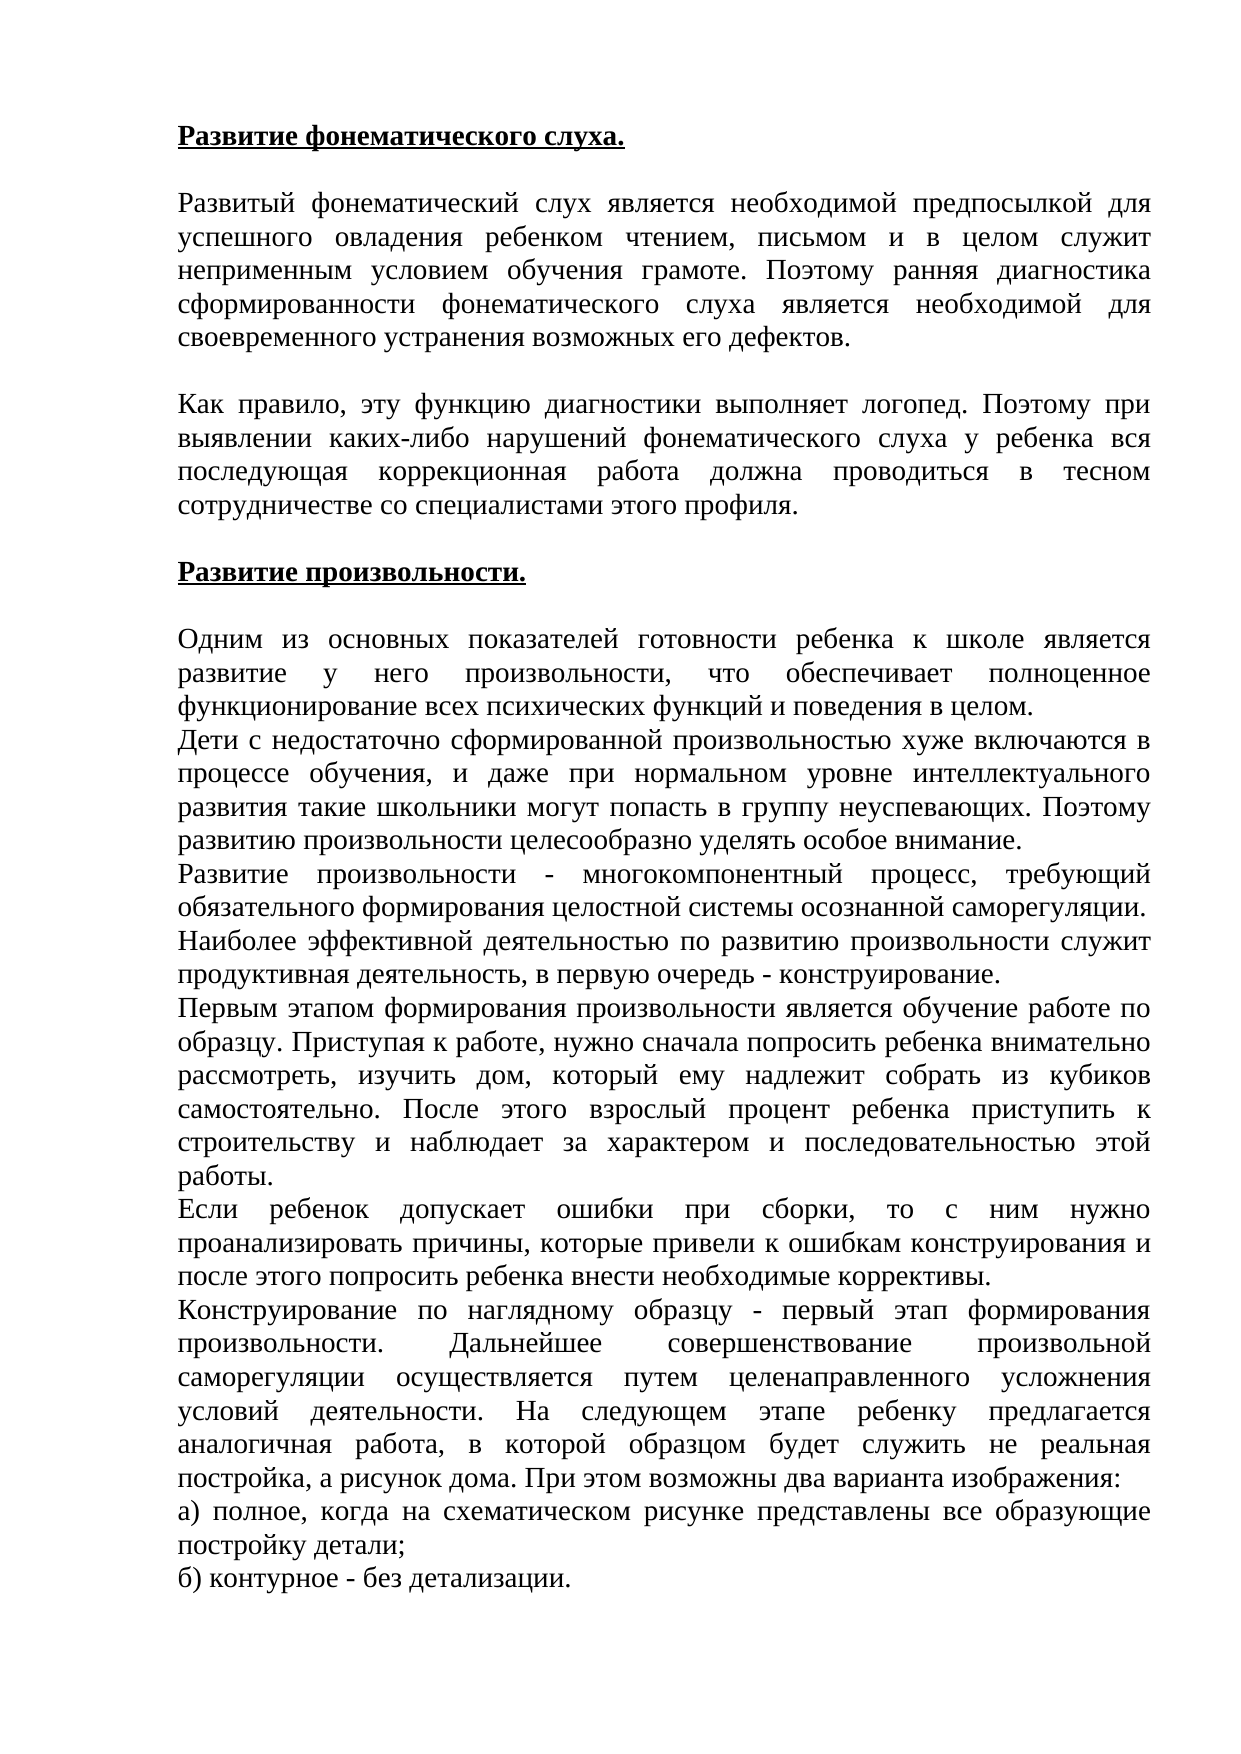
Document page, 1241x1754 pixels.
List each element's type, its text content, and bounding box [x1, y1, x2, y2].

text б) контурное - без детализации. [177, 1560, 1152, 1594]
text Развитие фонематического слуха. [177, 118, 1152, 152]
text Первым этапом формирования произвольности является обучение работе по образцу. Приступая к работе, нужно сначала попросить ребенка внимательно рассмотреть, изучить дом, который ему надлежит собрать из кубиков самостоятельно. После этого взрослый процент ребенка приступить к строительству и наблюдает за характером и последовательностью этой работы. [177, 990, 1152, 1191]
text Если ребенок допускает ошибки при сборки, то с ним нужно проанализировать причины, которые привели к ошибкам конструирования и после этого попросить ребенка внести необходимые коррективы. [177, 1191, 1152, 1292]
text Одним из основных показателей готовности ребенка к школе является развитие у него произвольности, что обеспечивает полноценное функционирование всех психических функций и поведения в целом. [177, 621, 1152, 722]
text а) полное, когда на схематическом рисунке представлены все образующие постройку детали; [177, 1493, 1152, 1560]
text Наиболее эффективной деятельностью по развитию произвольности служит продуктивная деятельность, в первую очередь - конструирование. [177, 923, 1152, 990]
text Развитый фонематический слух является необходимой предпосылкой для успешного овладения ребенком чтением, письмом и в целом служит неприменным условием обучения грамоте. Поэтому ранняя диагностика сформированности фонематического слуха является необходимой для своевременного устранения возможных его дефектов. [177, 185, 1152, 353]
text Как правило, эту функцию диагностики выполняет логопед. Поэтому при выявлении каких-либо нарушений фонематического слуха у ребенка вся последующая коррекционная работа должна проводиться в тесном сотрудничестве со специалистами этого профиля. [177, 386, 1152, 521]
text Дети с недостаточно сформированной произвольностью хуже включаются в процессе обучения, и даже при нормальном уровне интеллектуального развития такие школьники могут попасть в группу неуспевающих. Поэтому развитию произвольности целесообразно уделять особое внимание. [177, 722, 1152, 856]
text Развитие произвольности. [177, 554, 1152, 588]
text Развитие произвольности - многокомпонентный процесс, требующий обязательного формирования целостной системы осознанной саморегуляции. [177, 856, 1152, 923]
text Конструирование по наглядному образцу - первый этап формирования произвольности. Дальнейшее совершенствование произвольной саморегуляции осуществляется путем целенаправленного усложнения условий деятельности. На следующем этапе ребенку предлагается аналогичная работа, в которой образцом будет служить не реальная постройка, а рисунок дома. При этом возможны два варианта изображения: [177, 1292, 1152, 1493]
